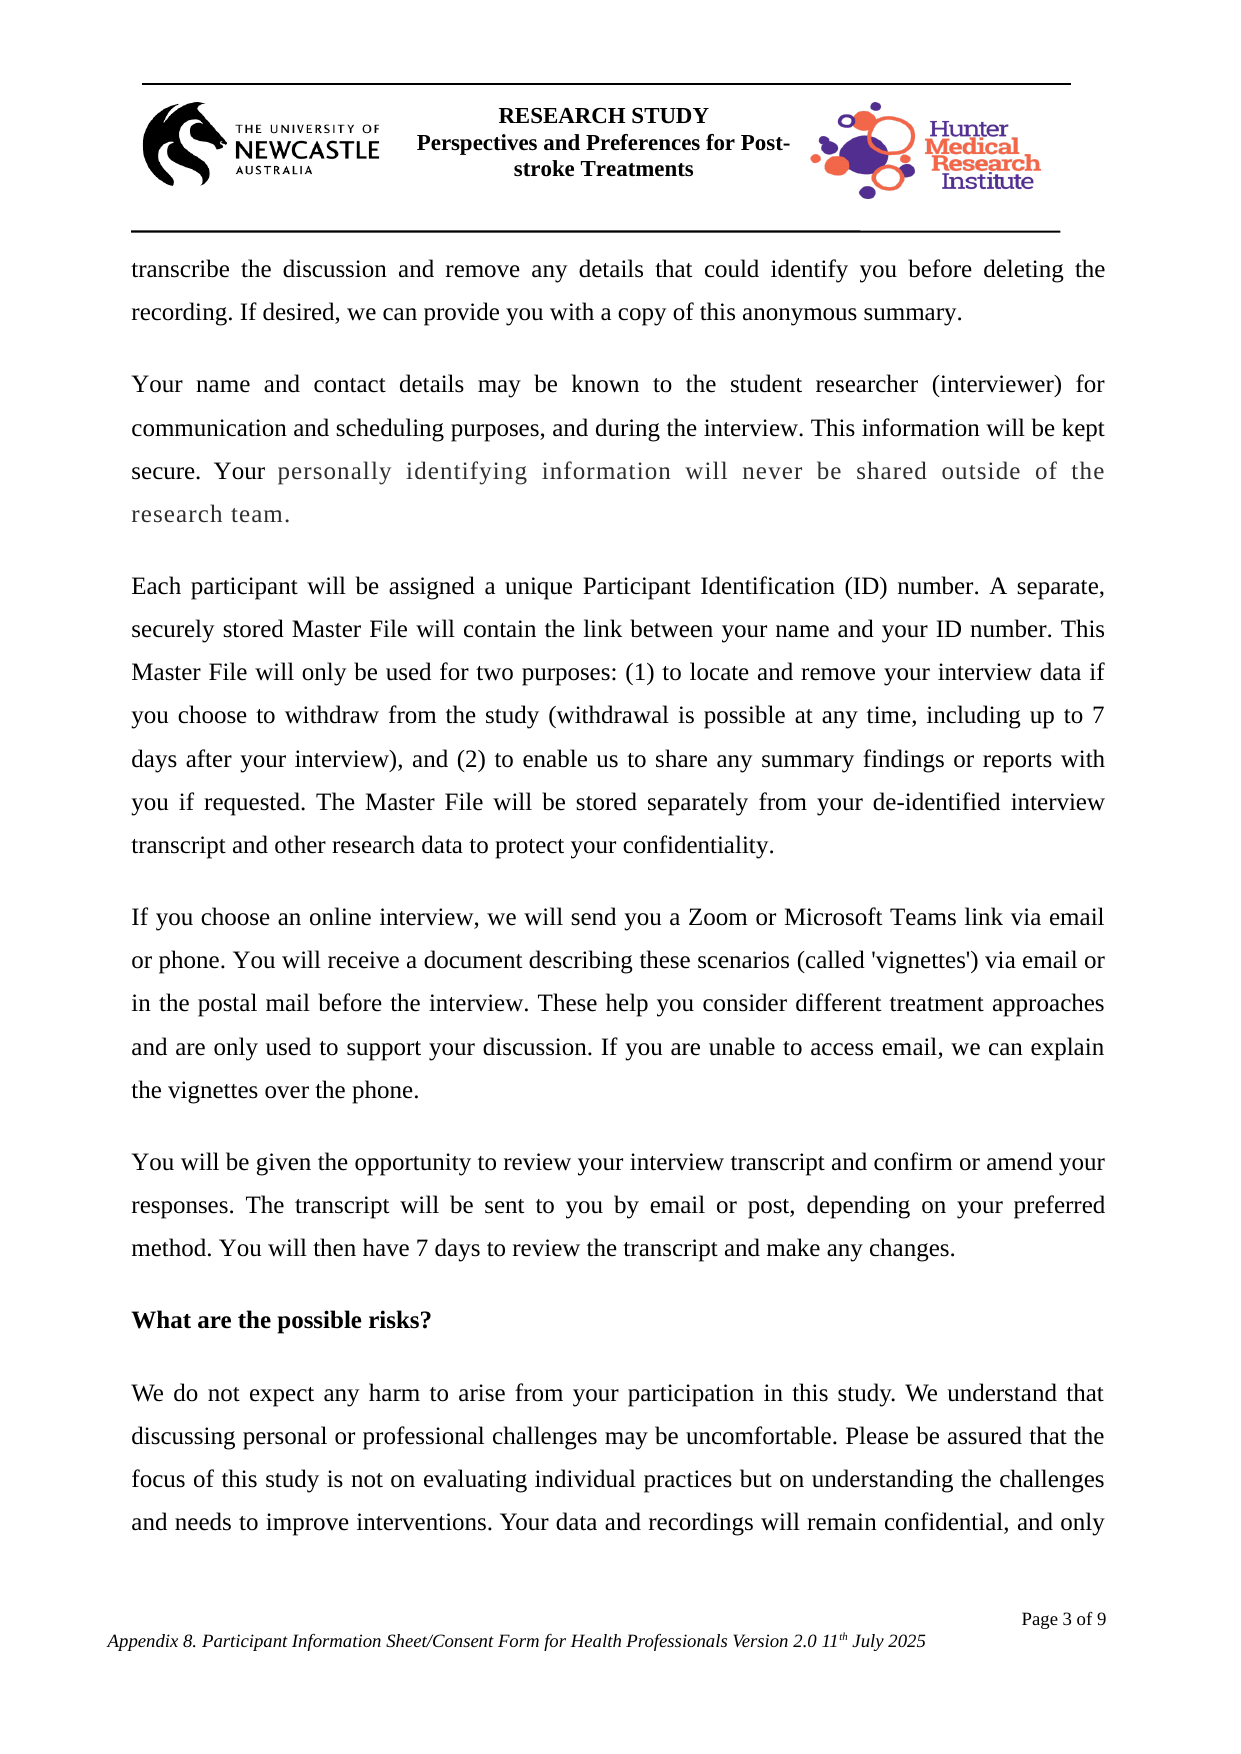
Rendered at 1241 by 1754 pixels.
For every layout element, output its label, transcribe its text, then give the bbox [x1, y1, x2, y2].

text What are the possible risks? [131, 1306, 1106, 1334]
text Each participant will be assigned a unique Participant Identification (ID) number. A separate, securely stored Master File will contain the link between your name and your ID number. This Master File will only be used for two purposes: (1) to locate and remove your interview data if you choose to withdraw from the study (withdrawal is possible at any time, including up to 7 days after your interview), and (2) to enable us to share any summary findings or reports with you if requested. The Master File will be stored separately from your de-identified interview transcript and other research data to protect your confidentiality. [131, 571, 1106, 859]
text Your name and contact details may be known to the student researcher (interviewer) for communication and scheduling purposes, and during the interview. This information will be kept secure. Your personally identifying information will never be shared outside of the research team. [131, 369, 1106, 528]
picture [142, 102, 380, 186]
text You will be given the opportunity to review your interview transcript and confirm or amend your responses. The transcript will be sent to you by email or post, depending on your preferred method. You will then have 7 days to review the transcript and make any changes. [131, 1147, 1106, 1262]
picture [810, 102, 1041, 199]
text If you choose an online interview, we will send you a Zoom or Microsoft Teams link via email or phone. You will receive a document describing these scenarios (called 'vignettes') via email or in the postal mail before the interview. These help you consider different treatment approaches and are only used to support your discussion. If you are unable to access email, we can explain the vignettes over the phone. [131, 902, 1106, 1103]
